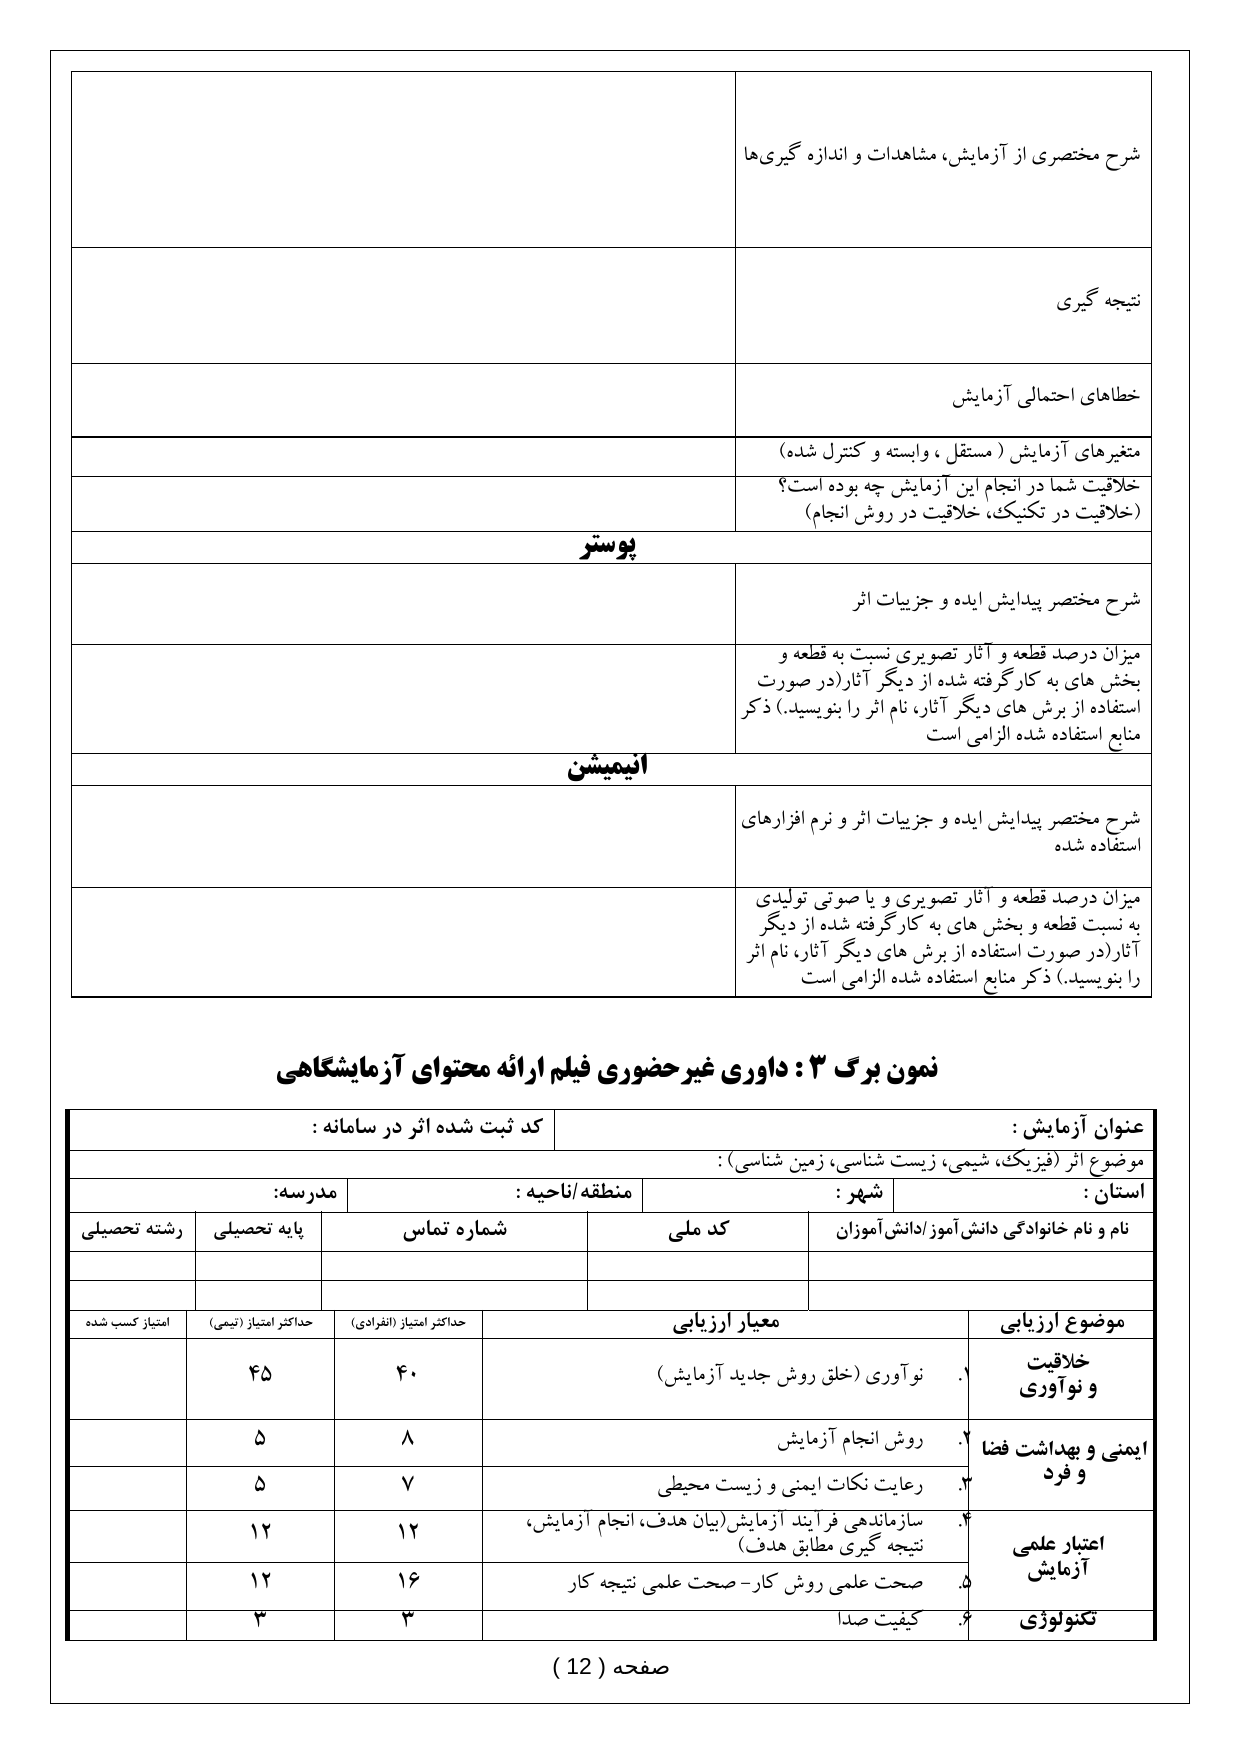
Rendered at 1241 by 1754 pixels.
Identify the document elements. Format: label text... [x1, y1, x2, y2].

table_cell [72, 438, 735, 476]
table_cell خطاهای احتمالی آزمایش [736, 364, 1151, 436]
table_cell [72, 564, 735, 644]
table_cell [588, 1252, 598, 1280]
table_cell 40 [335, 1339, 482, 1418]
table_cell [196, 1252, 207, 1280]
table_cell صحت علمی روش کار- صحت علمی نتیجه کار [483, 1563, 968, 1610]
table_cell حداکثر امتیاز (انفرادی) [335, 1311, 482, 1338]
table_cell میزان درصد قطعه و آثار تصویری و یا صوتی تولیدی به نسبت قطعه و بخش های به کارگرفته شده از دیگر آثار(در صورت استفاده از برش های دیگر آثار، نام اثر را بنویسید.) ذکر منابع استفاده شده الزامی است [736, 888, 1151, 996]
table_cell مدرسه: [70, 1179, 347, 1211]
table_cell 5 [187, 1467, 334, 1510]
table_cell [72, 786, 735, 887]
table_cell اعتبار علمی آزمایش [969, 1511, 1153, 1610]
table_cell [809, 1281, 820, 1310]
table_cell امتیاز کسب شده [70, 1311, 186, 1338]
table_cell نوآوری (خلق روش جدید آزمایش) [483, 1339, 968, 1418]
table_cell حداکثر امتیاز (تیمی) [187, 1311, 334, 1338]
table_cell 5 [187, 1420, 334, 1466]
table_cell [309, 1252, 321, 1280]
table_cell کیفیت صدا [483, 1611, 968, 1639]
table_cell استان : [894, 1179, 1153, 1211]
table_cell نام و نام خانوادگی دانش‌آموز/دانش‌آموزان [809, 1213, 1153, 1251]
table_cell [588, 1281, 598, 1310]
table_cell [70, 1339, 186, 1418]
table_cell پوستر [72, 532, 1151, 563]
table_cell [576, 1281, 587, 1310]
table_header عنوان آزمایش : [555, 1110, 1153, 1150]
table_cell منطقه/ناحیه : [348, 1179, 642, 1211]
table_cell موضوع ارزیابی [969, 1311, 1153, 1338]
table_cell شهر : [643, 1179, 893, 1211]
table_cell [184, 1281, 195, 1310]
table_cell [184, 1252, 195, 1280]
table_cell روش انجام آزمایش [483, 1420, 968, 1466]
table_cell پایه تحصیلی [196, 1213, 321, 1251]
table_cell 16 [335, 1563, 482, 1610]
table_cell [72, 888, 735, 996]
table_cell [797, 1281, 808, 1310]
table_cell نتیجه گیری [736, 248, 1151, 363]
table_cell شماره تماس [322, 1213, 587, 1251]
table_cell انیمیشن [72, 754, 1151, 785]
table_cell [70, 1511, 186, 1562]
table_cell خلاقیت و نوآوری [969, 1339, 1153, 1418]
table_cell [72, 248, 735, 363]
table_cell [72, 645, 735, 753]
table_cell 7 [335, 1467, 482, 1510]
table_cell [809, 1252, 820, 1280]
table_cell [1144, 1281, 1153, 1310]
table_cell [309, 1281, 321, 1310]
table_cell [72, 72, 735, 247]
text نمون برگ 3 : داوری غیرحضوری فیلم ارائه محتوای آزمایشگاهی [61, 1057, 1152, 1086]
table_cell شرح مختصری از آزمایش، مشاهدات و اندازه گیری‌ها [736, 72, 1151, 247]
table_cell [70, 1281, 79, 1310]
table_cell کد ملی [588, 1213, 808, 1251]
table_cell 12 [187, 1511, 334, 1562]
table_cell معیار ارزیابی [483, 1311, 968, 1338]
table_cell [70, 1252, 79, 1280]
table_cell رشته تحصیلی [70, 1213, 195, 1251]
table_cell خلاقیت شما در انجام این آزمایش چه بوده است؟ (خلاقیت در تکنیک، خلاقیت در روش انجام) [736, 477, 1151, 531]
table_cell 12 [187, 1563, 334, 1610]
table_cell شرح مختصر پیدایش ایده و جزییات اثر [736, 564, 1151, 644]
table_cell ایمنی و بهداشت فضا و فرد [969, 1420, 1153, 1510]
table_cell متغیرهای آزمایش ( مستقل ، وابسته و کنترل شده) [736, 438, 1151, 476]
table_cell 8 [335, 1420, 482, 1466]
table_cell [322, 1252, 332, 1280]
table_cell 12 [335, 1511, 482, 1562]
table_cell [70, 1420, 186, 1466]
table_cell [797, 1252, 808, 1280]
table_header کد ثبت شده اثر در سامانه : [70, 1110, 554, 1150]
table_cell شرح مختصر پیدایش ایده و جزییات اثر و نرم افزارهای استفاده شده [736, 786, 1151, 887]
table_cell [70, 1611, 186, 1639]
table_cell [70, 1563, 186, 1610]
table_cell میزان درصد قطعه و آثار تصویری نسبت به قطعه و بخش های به کارگرفته شده از دیگر آثار(در صورت استفاده از برش های دیگر آثار، نام اثر را بنویسید.) ذکر منابع استفاده شده الزامی است [736, 645, 1151, 753]
table_cell [72, 364, 735, 436]
table_cell [322, 1281, 332, 1310]
table_cell [70, 1467, 186, 1510]
table_cell 45 [187, 1339, 334, 1418]
table_cell سازماندهی فرآیند آزمایش(بیان هدف، انجام آزمایش، نتیجه گیری مطابق هدف) [483, 1511, 968, 1562]
table_cell [196, 1281, 207, 1310]
table_cell رعایت نکات ایمنی و زیست محیطی [483, 1467, 968, 1510]
table_cell تکنولوژی [969, 1611, 1153, 1639]
table_cell [1144, 1252, 1153, 1280]
table_cell موضوع اثر (فیزیک، شیمی، زیست شناسی، زمین شناسی) : [70, 1151, 1153, 1178]
table_cell [72, 477, 735, 531]
table_cell [576, 1252, 587, 1280]
